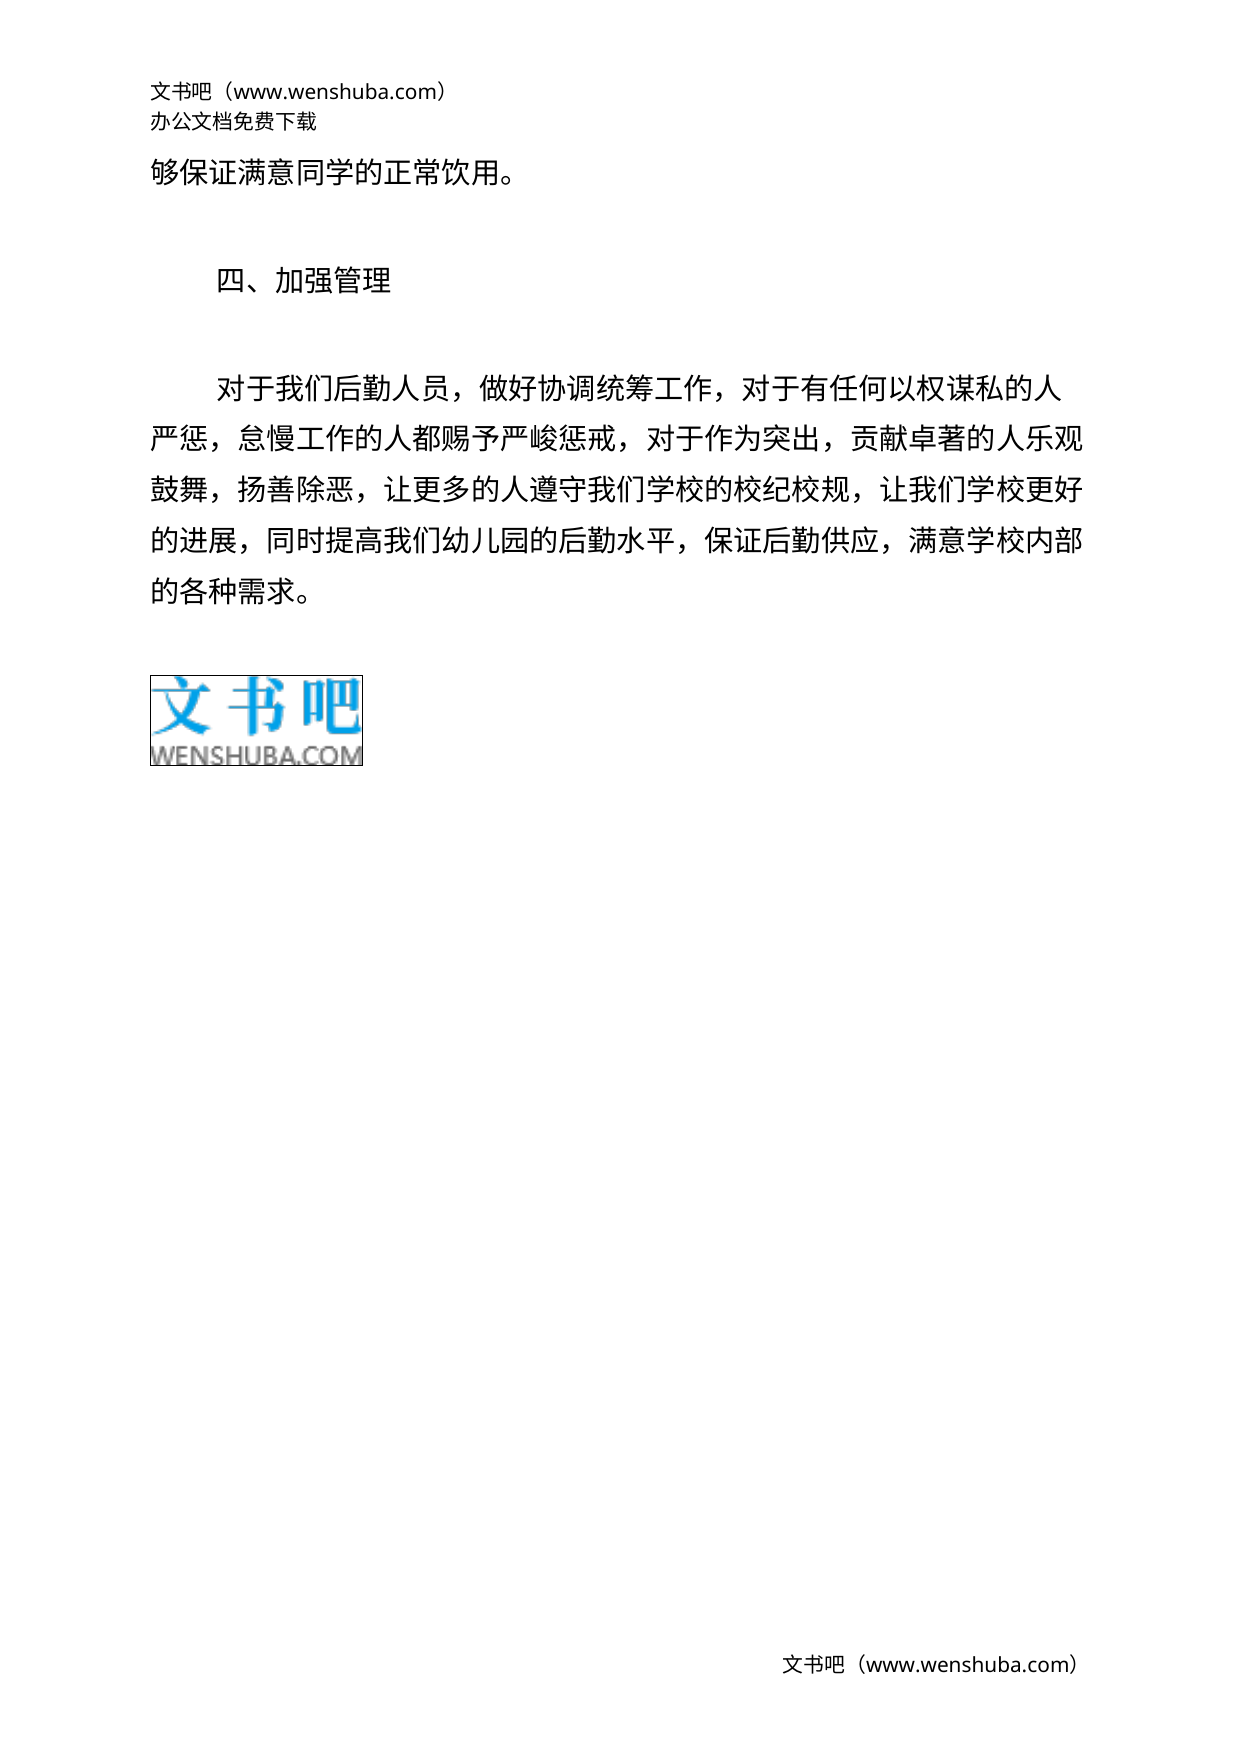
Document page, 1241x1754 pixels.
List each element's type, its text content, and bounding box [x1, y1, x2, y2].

text 四、加强管理 [150, 258, 1090, 300]
text 对于我们后勤人员，做好协调统筹工作，对于有任何以权谋私的人严惩，怠慢工作的人都赐予严峻惩戒，对于作为突出，贡献卓著的人乐观鼓舞，扬善除恶，让更多的人遵守我们学校的校纪校规，让我们学校更好的进展，同时提高我们幼儿园的后勤水平，保证后勤供应，满意学校内部的各种需求。 [150, 365, 1090, 610]
picture [151, 676, 362, 765]
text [150, 150, 1090, 192]
